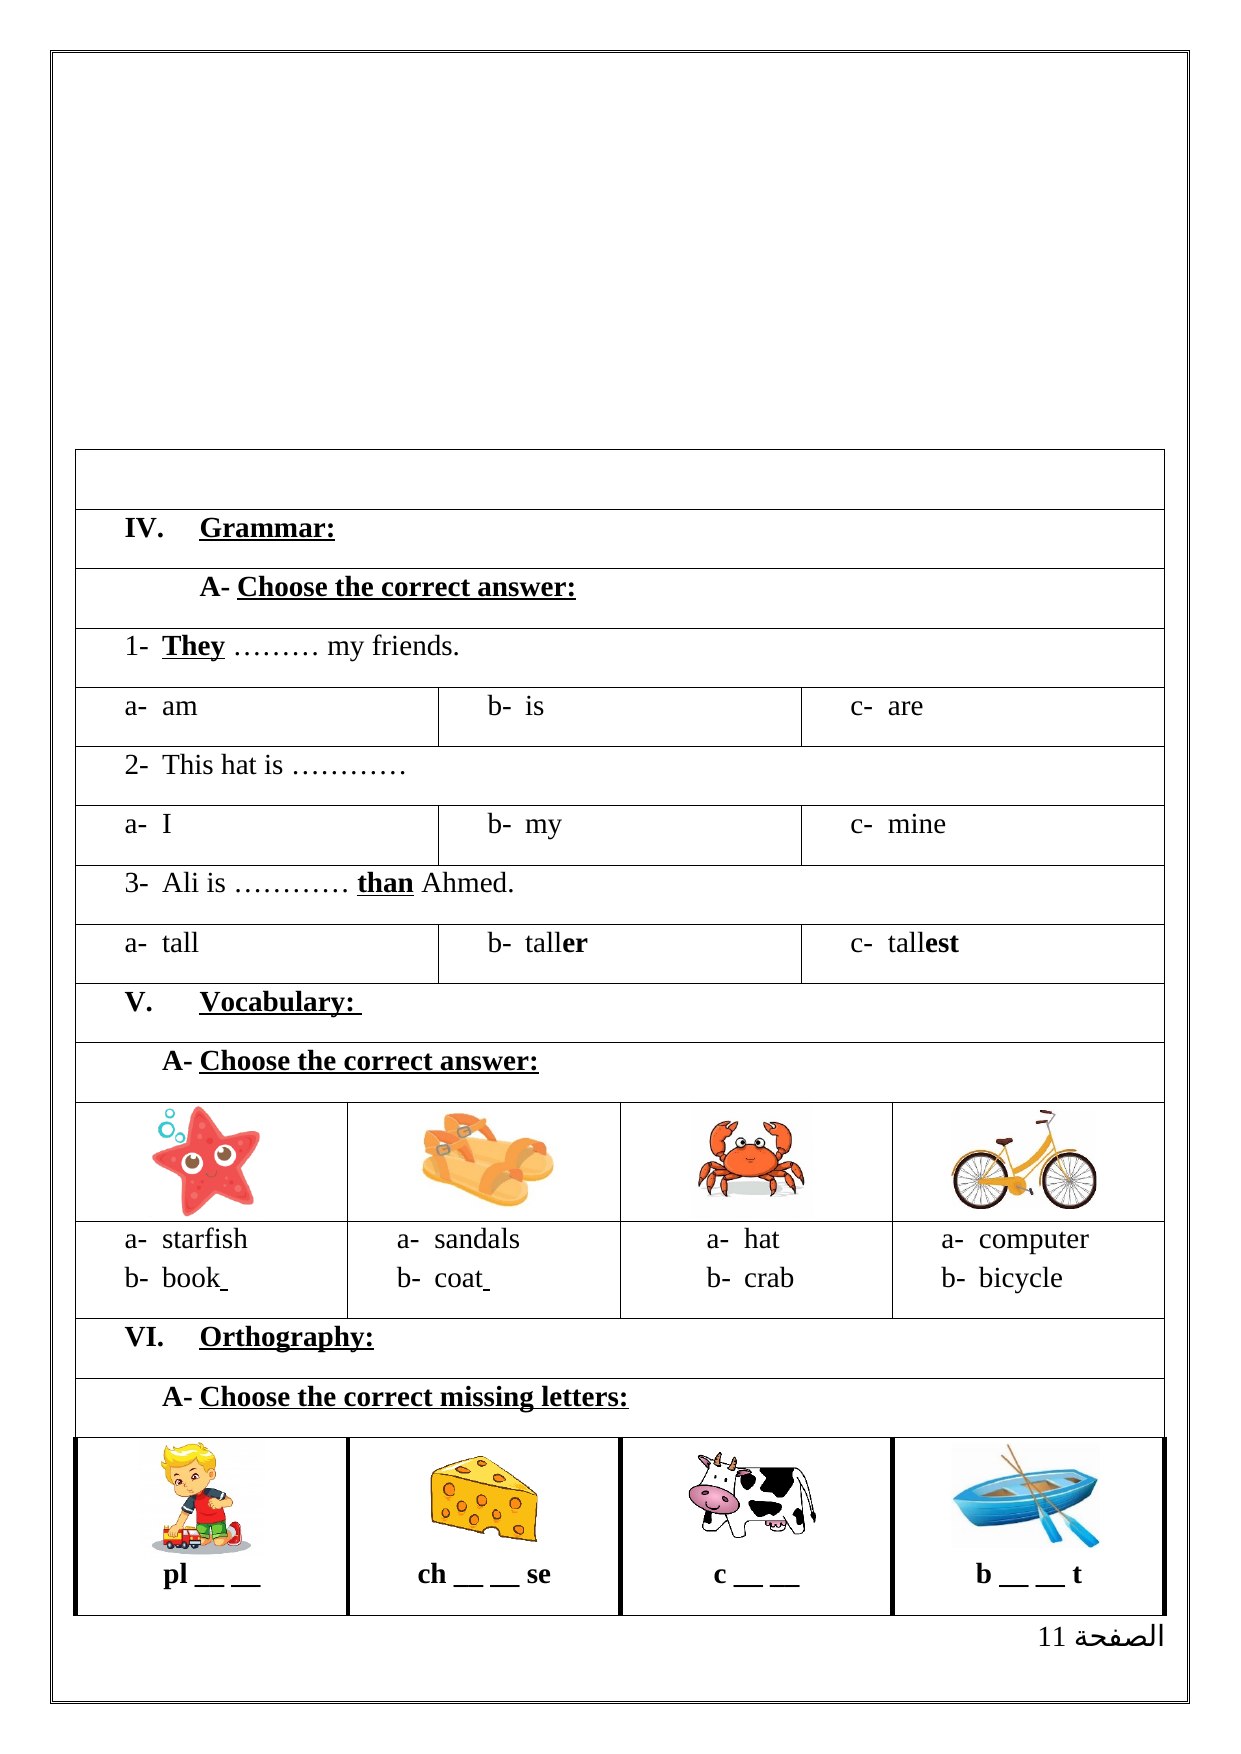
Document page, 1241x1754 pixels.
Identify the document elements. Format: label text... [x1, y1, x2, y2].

table_cell c __ __ [623, 1438, 890, 1615]
table_cell sandals coat [348, 1222, 620, 1318]
table_cell pl __ __ [78, 1438, 346, 1615]
table_cell Vocabulary: [76, 984, 1164, 1042]
table_cell Choose the correct answer: [76, 569, 1164, 627]
table_cell Orthography: [76, 1319, 1164, 1378]
picture [430, 1456, 538, 1542]
picture [688, 1452, 816, 1538]
table_cell Ali is ………… than Ahmed. [76, 866, 1164, 924]
table_cell b __ __ t [895, 1438, 1162, 1615]
table_cell [893, 1103, 1164, 1221]
table_cell They ……… my friends. [76, 629, 1164, 687]
table_cell Choose the correct answer: [76, 1043, 1164, 1102]
table_cell [621, 1103, 892, 1221]
picture [951, 1110, 1097, 1209]
picture [951, 1443, 1100, 1548]
table_cell computer bicycle [893, 1222, 1164, 1318]
table_cell Choose the correct missing letters: [76, 1379, 1164, 1437]
table_cell my [439, 806, 801, 864]
table_cell This hat is ………… [76, 747, 1164, 805]
table_cell starfish book [76, 1222, 347, 1318]
table_cell ch __ __ se [350, 1438, 618, 1615]
table_cell I [76, 806, 438, 864]
table_cell [348, 1103, 620, 1221]
table_cell hat crab [621, 1222, 892, 1318]
table_cell is [439, 688, 801, 746]
picture [150, 1105, 262, 1217]
table_cell am [76, 688, 438, 746]
table_cell [76, 1103, 347, 1221]
table_cell Grammar: [76, 510, 1164, 568]
table_cell tallest [802, 925, 1164, 983]
table_cell taller [439, 925, 801, 983]
table_cell mine [802, 806, 1164, 864]
table_cell tall [76, 925, 438, 983]
table_cell [76, 450, 1164, 509]
table_cell are [802, 688, 1164, 746]
